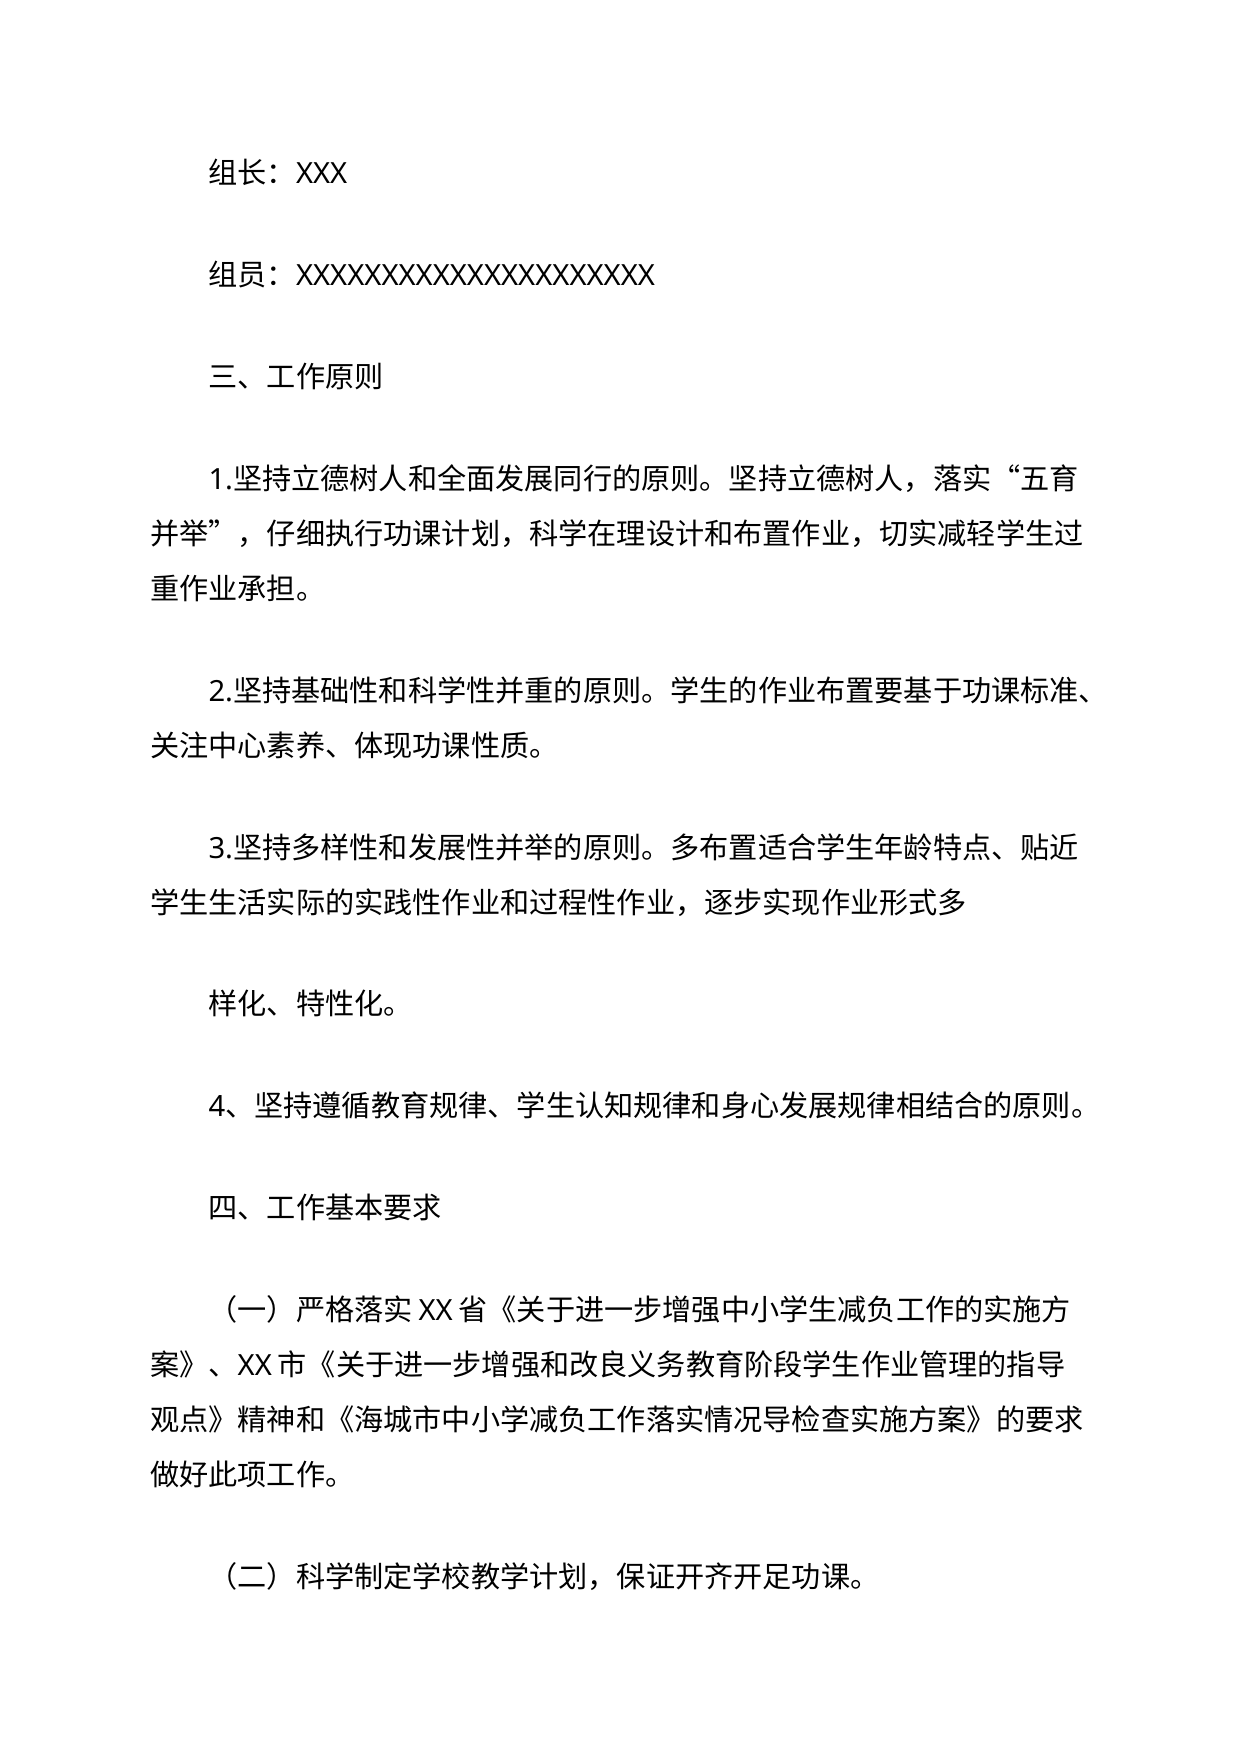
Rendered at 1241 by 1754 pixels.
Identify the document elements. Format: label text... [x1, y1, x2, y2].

text 3.坚持多样性和发展性并举的原则。多布置适合学生年龄特点、贴近学生生活实际的实践性作业和过程性作业，逐步实现作业形式多 [150, 824, 1090, 921]
text （二）科学制定学校教学计划，保证开齐开足功课。 [150, 1553, 1090, 1595]
text 四、工作基本要求 [150, 1185, 1090, 1227]
text 4、坚持遵循教育规律、学生认知规律和身心发展规律相结合的原则。 [150, 1083, 1090, 1125]
text 1.坚持立德树人和全面发展同行的原则。坚持立德树人，落实“五育并举”，仔细执行功课计划，科学在理设计和布置作业，切实减轻学生过重作业承担。 [150, 456, 1090, 608]
text 组长：XXX [150, 150, 1090, 192]
text （一）严格落实XX省《关于进一步增强中小学生减负工作的实施方案》、XX市《关于进一步增强和改良义务教育阶段学生作业管理的指导观点》精神和《海城市中小学减负工作落实情况导检查实施方案》的要求做好此项工作。 [150, 1286, 1090, 1494]
text 三、工作原则 [150, 354, 1090, 396]
text 样化、特性化。 [150, 981, 1090, 1023]
text 2.坚持基础性和科学性并重的原则。学生的作业布置要基于功课标准、关注中心素养、体现功课性质。 [150, 667, 1090, 765]
text 组员：XXXXXXXXXXXXXXXXXXXXX [150, 252, 1090, 294]
